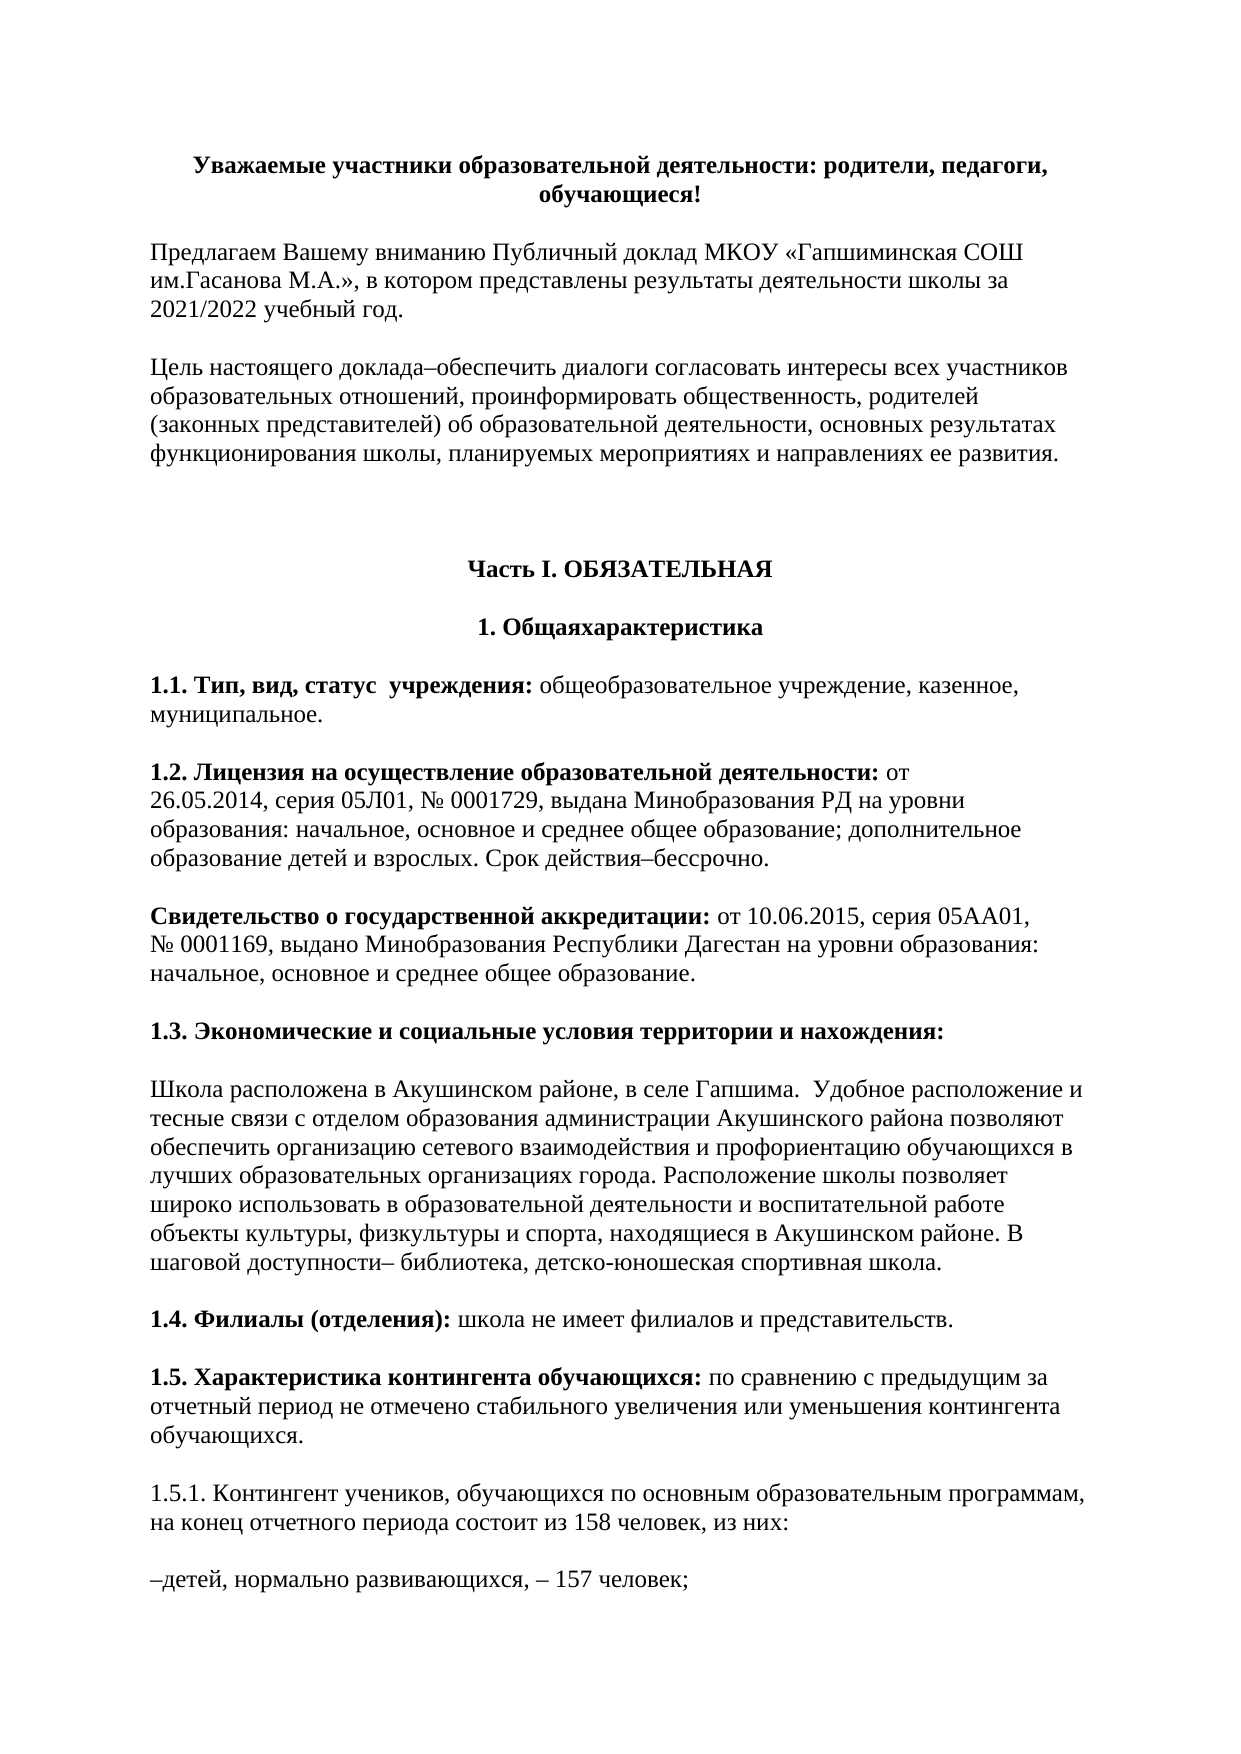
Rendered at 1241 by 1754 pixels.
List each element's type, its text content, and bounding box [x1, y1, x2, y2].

text 1.5. Характеристика контингента обучающихся: по сравнению с предыдущим за отчетный период не отмечено стабильного увеличения или уменьшения контингента обучающихся. [150, 1362, 1090, 1449]
text 1.5.1. Контингент учеников, обучающихся по основным образовательным программам, на конец отчетного периода состоит из 158 человек, из них: [150, 1478, 1090, 1535]
text 1.2. Лицензия на осуществление образовательной деятельности: от 26.05.2014, серия 05Л01, № 0001729, выдана Минобразования РД на уровни образования: начальное, основное и среднее общее образование; дополнительное образование детей и взрослых. Срок действия–бессрочно. [150, 757, 1090, 872]
text Предлагаем Вашему вниманию Публичный доклад МКОУ «Гапшиминская СОШ им.Гасанова М.А.», в котором представлены результаты деятельности школы за 2021/2022 учебный год. [150, 237, 1090, 323]
text 1.4. Филиалы (отделения): школа не имеет филиалов и представительств. [150, 1304, 1090, 1333]
text 1.1. Тип, вид, статус учреждения: общеобразовательное учреждение, казенное, муниципальное. [150, 670, 1090, 727]
text Свидетельство о государственной аккредитации: от 10.06.2015, серия 05АА01, № 0001169, выдано Минобразования Республики Дагестан на уровни образования: начальное, основное и среднее общее образование. [150, 901, 1090, 987]
text 1. Общаяхарактеристика [150, 612, 1090, 641]
text Уважаемые участники образовательной деятельности: родители, педагоги, обучающиеся! [150, 150, 1090, 207]
text 1.3. Экономические и социальные условия территории и нахождения: [150, 1016, 1090, 1045]
text Школа расположена в Акушинском районе, в селе Гапшима. Удобное расположение и тесные связи с отделом образования администрации Акушинского района позволяют обеспечить организацию сетевого взаимодействия и профориентацию обучающихся в лучших образовательных организациях города. Расположение школы позволяет широко использовать в образовательной деятельности и воспитательной работе объекты культуры, физкультуры и спорта, находящиеся в Акушинском районе. В шаговой доступности– библиотека, детско-юношеская спортивная школа. [150, 1074, 1090, 1275]
text Цель настоящего доклада–обеспечить диалоги согласовать интересы всех участников образовательных отношений, проинформировать общественность, родителей (законных представителей) об образовательной деятельности, основных результатах функционирования школы, планируемых мероприятиях и направлениях ее развития. [150, 352, 1090, 467]
text Часть I. ОБЯЗАТЕЛЬНАЯ [150, 554, 1090, 583]
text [150, 1564, 1090, 1593]
